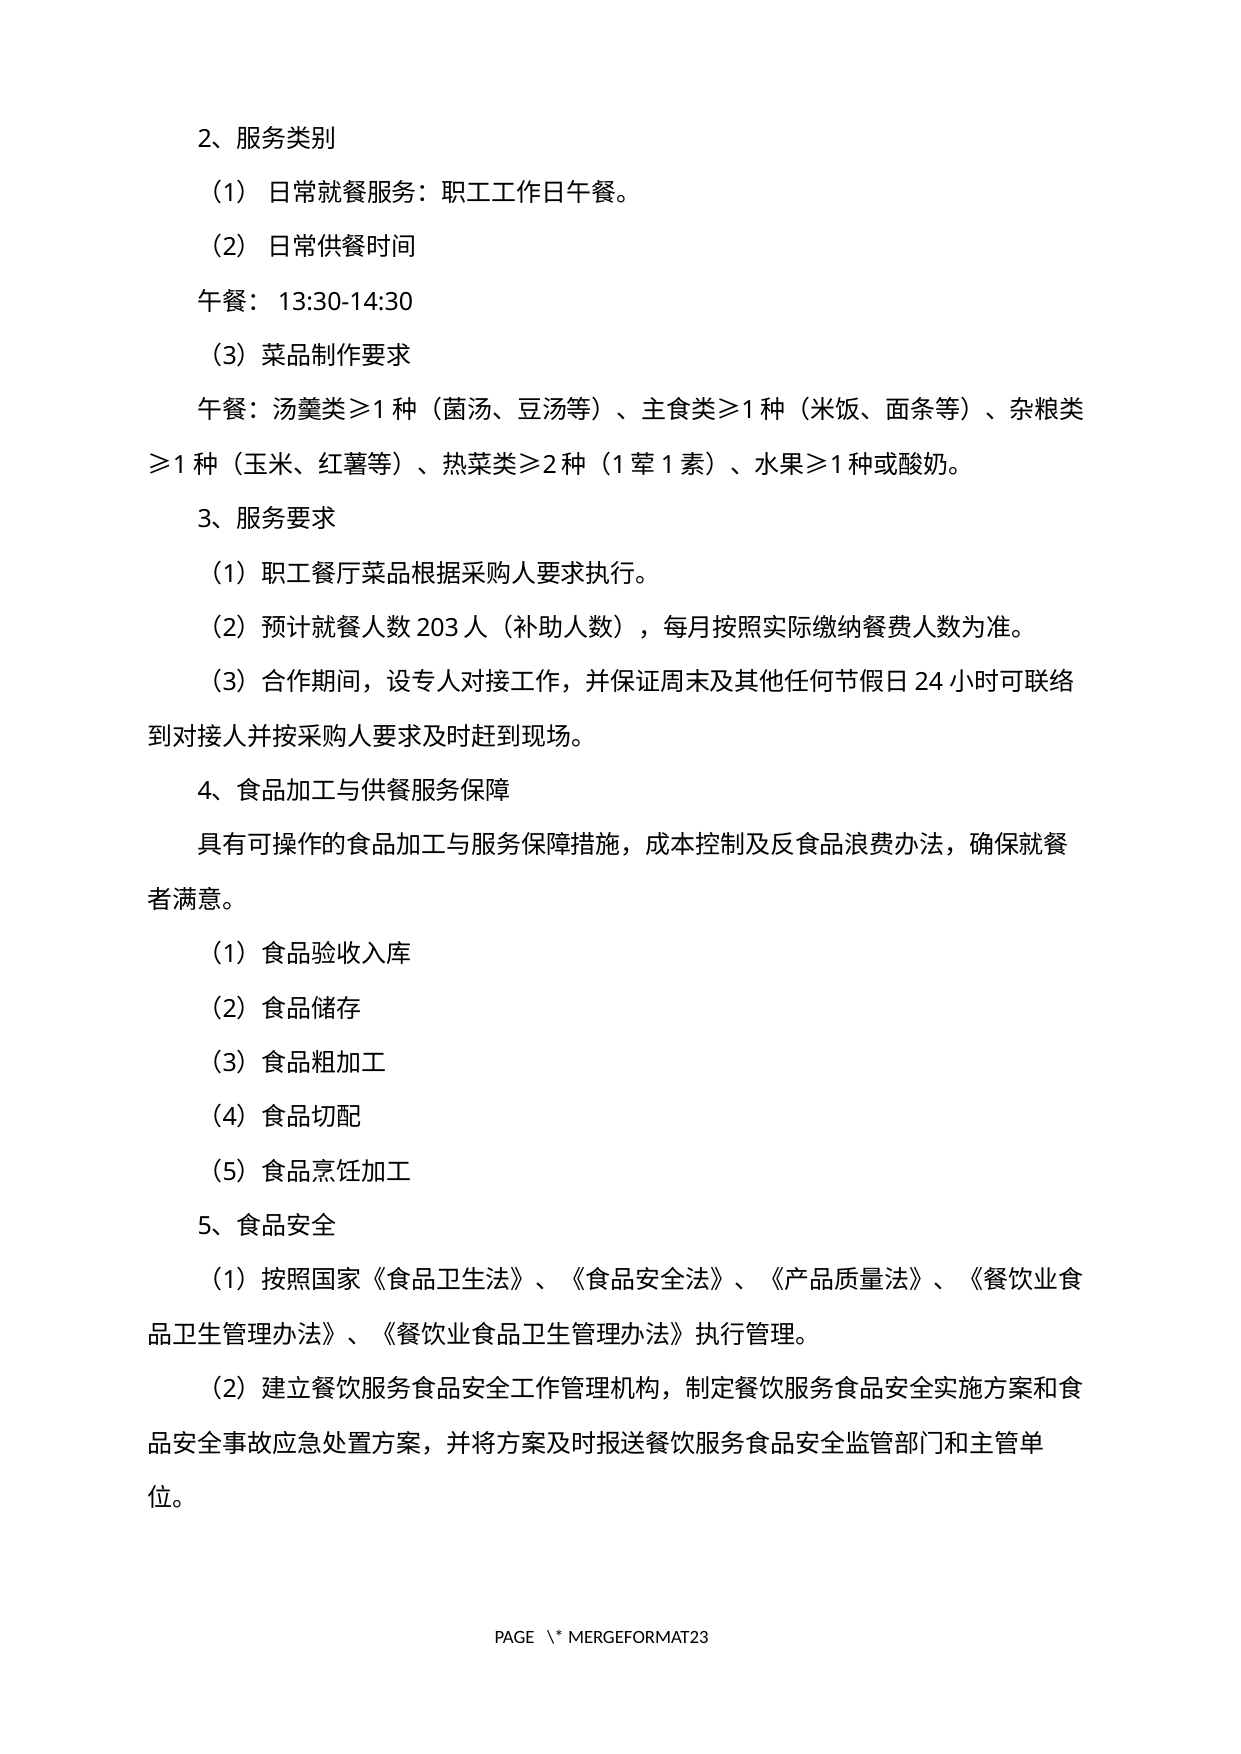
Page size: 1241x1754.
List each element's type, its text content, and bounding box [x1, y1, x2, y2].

text 午餐：汤羹类≥1 种（菌汤、豆汤等）、主食类≥1种（米饭、面条等）、杂粮类 ≥1 种（玉米、红薯等）、热菜类≥2种（1荤1素）、水果≥1种或酸奶。 [148, 390, 1092, 481]
text 具有可操作的食品加工与服务保障措施，成本控制及反食品浪费办法，确保就餐者满意。 [148, 825, 1092, 916]
text （1）按照国家《食品卫生法》、《食品安全法》、《产品质量法》、《餐饮业食品卫生管理办法》、《餐饮业食品卫生管理办法》执行管理。 [148, 1260, 1092, 1351]
text （1）食品验收入库 [148, 934, 1092, 970]
text （3）合作期间，设专人对接工作，并保证周末及其他任何节假日 24 小时可联络到对接人并按采购人要求及时赶到现场。 [148, 662, 1092, 752]
text （2）食品储存 [148, 988, 1092, 1024]
text 4、食品加工与供餐服务保障 [148, 771, 1092, 807]
text 2、服务类别 [148, 118, 1092, 154]
text 5、食品安全 [148, 1206, 1092, 1242]
text 3、服务要求 [148, 499, 1092, 535]
text （4）食品切配 [148, 1097, 1092, 1133]
text 午餐： 13:30-14:30 [148, 281, 1092, 317]
text （5）食品烹饪加工 [148, 1151, 1092, 1187]
text （1）职工餐厅菜品根据采购人要求执行。 [148, 553, 1092, 589]
text （2）预计就餐人数203人（补助人数），每月按照实际缴纳餐费人数为准。 [148, 607, 1092, 644]
text （2）建立餐饮服务食品安全工作管理机构，制定餐饮服务食品安全实施方案和食品安全事故应急处置方案，并将方案及时报送餐饮服务食品安全监管部门和主管单位。 [148, 1369, 1092, 1514]
text （3）食品粗加工 [148, 1042, 1092, 1079]
text （3）菜品制作要求 [148, 336, 1092, 372]
text （2） 日常供餐时间 [148, 227, 1092, 263]
text （1） 日常就餐服务：职工工作日午餐。 [148, 172, 1092, 209]
